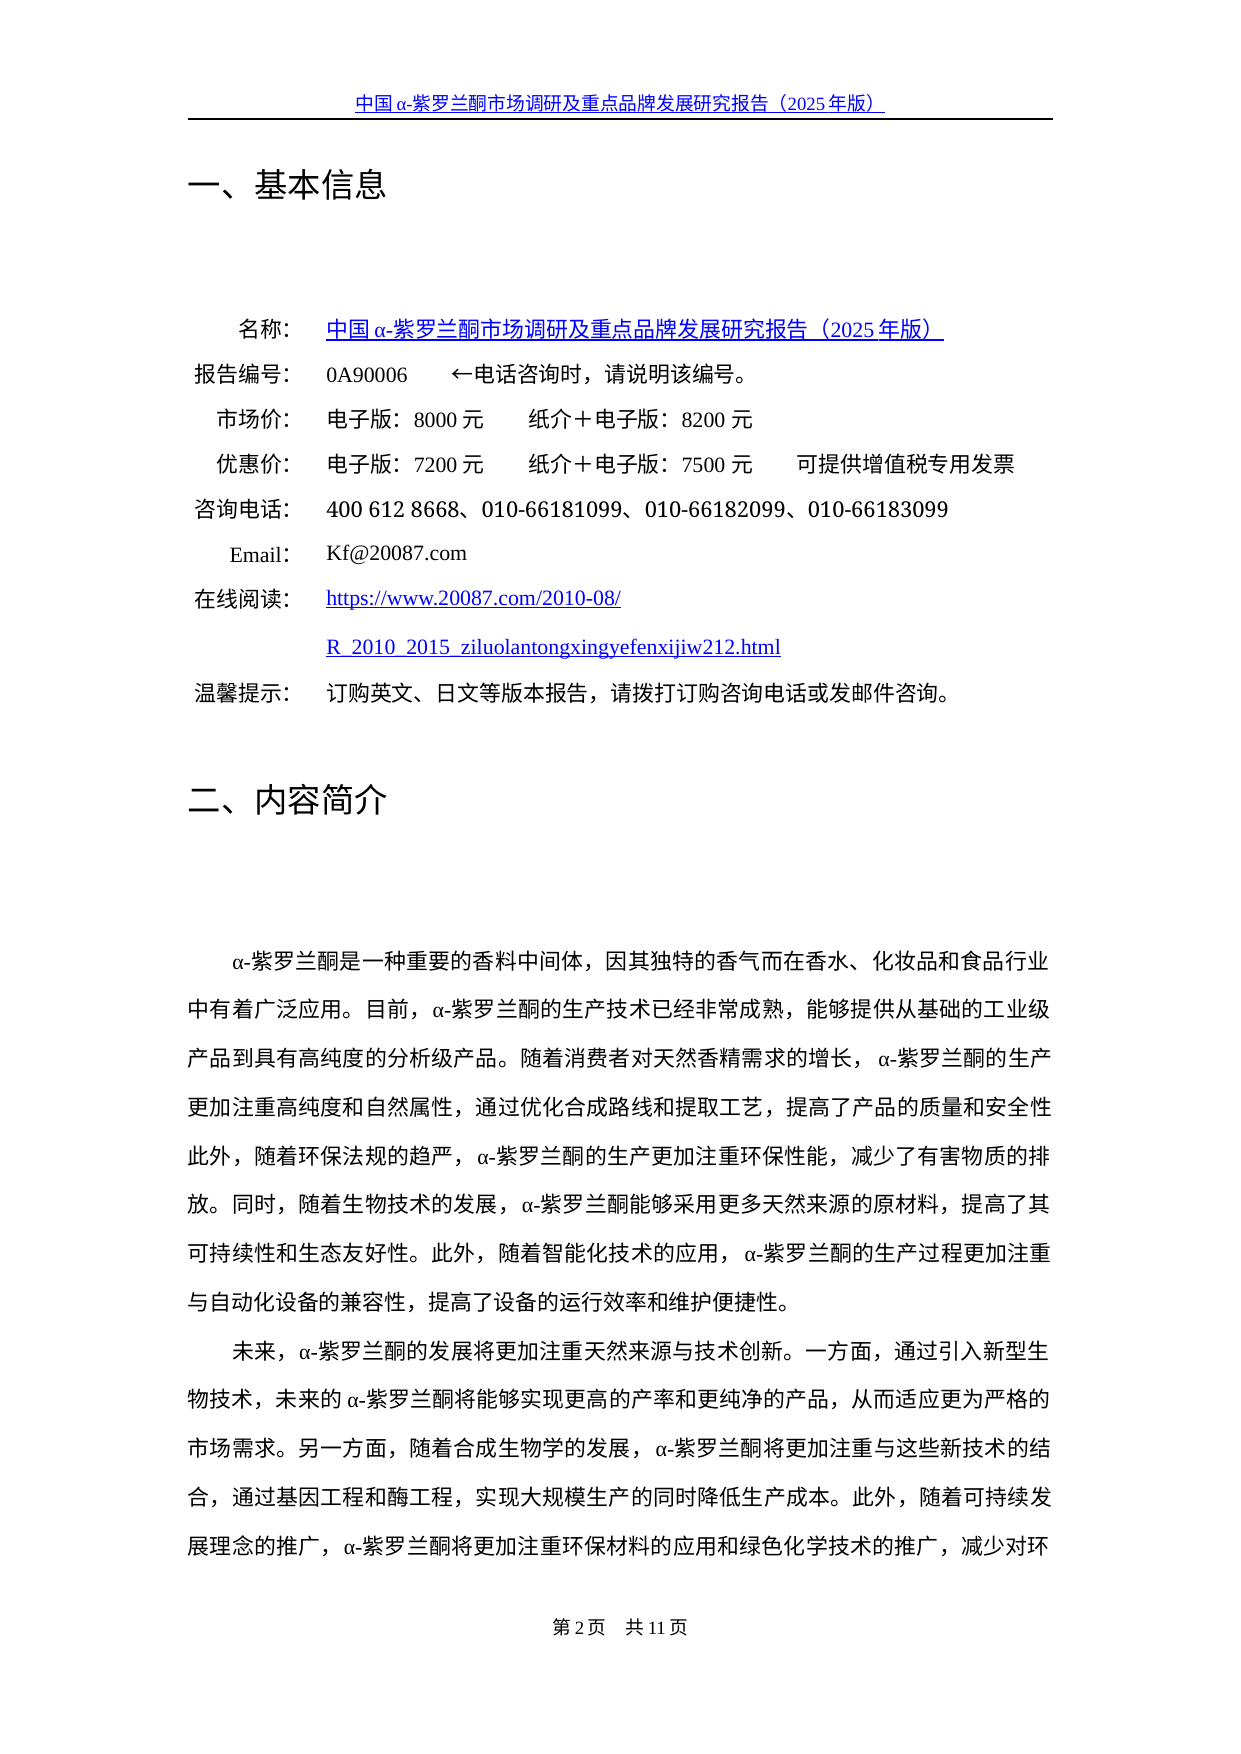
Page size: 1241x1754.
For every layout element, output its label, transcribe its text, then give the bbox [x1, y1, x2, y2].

table_cell 市场价： [167, 402, 315, 447]
title 二、内容简介 [187, 766, 1053, 831]
table_cell 0A90006 ←电话咨询时，请说明该编号。 [315, 357, 1073, 402]
table_cell 温馨提示： [167, 675, 315, 720]
table_header 名称： [167, 312, 315, 357]
table_cell 咨询电话： [167, 492, 315, 537]
table_cell 电子版：8000 元 纸介＋电子版：8200 元 [315, 402, 1073, 447]
table_cell 在线阅读： [167, 582, 315, 675]
table_header 中国α-紫罗兰酮市场调研及重点品牌发展研究报告（2025年版） [315, 312, 1073, 357]
table_cell Kf@20087.com [315, 537, 1073, 582]
table_cell 优惠价： [167, 447, 315, 492]
table_cell 电子版：7200 元 纸介＋电子版：7500 元 可提供增值税专用发票 [315, 447, 1073, 492]
table_cell 报告编号： [167, 357, 315, 402]
table_cell 订购英文、日文等版本报告，请拨打订购咨询电话或发邮件咨询。 [315, 675, 1073, 720]
title 一、基本信息 [187, 150, 1053, 215]
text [187, 943, 1053, 1561]
table_cell Email： [167, 537, 315, 582]
table_cell 400 612 8668、010-66181099、010-66182099、010-66183099 [315, 492, 1073, 537]
table_cell [315, 582, 1073, 675]
